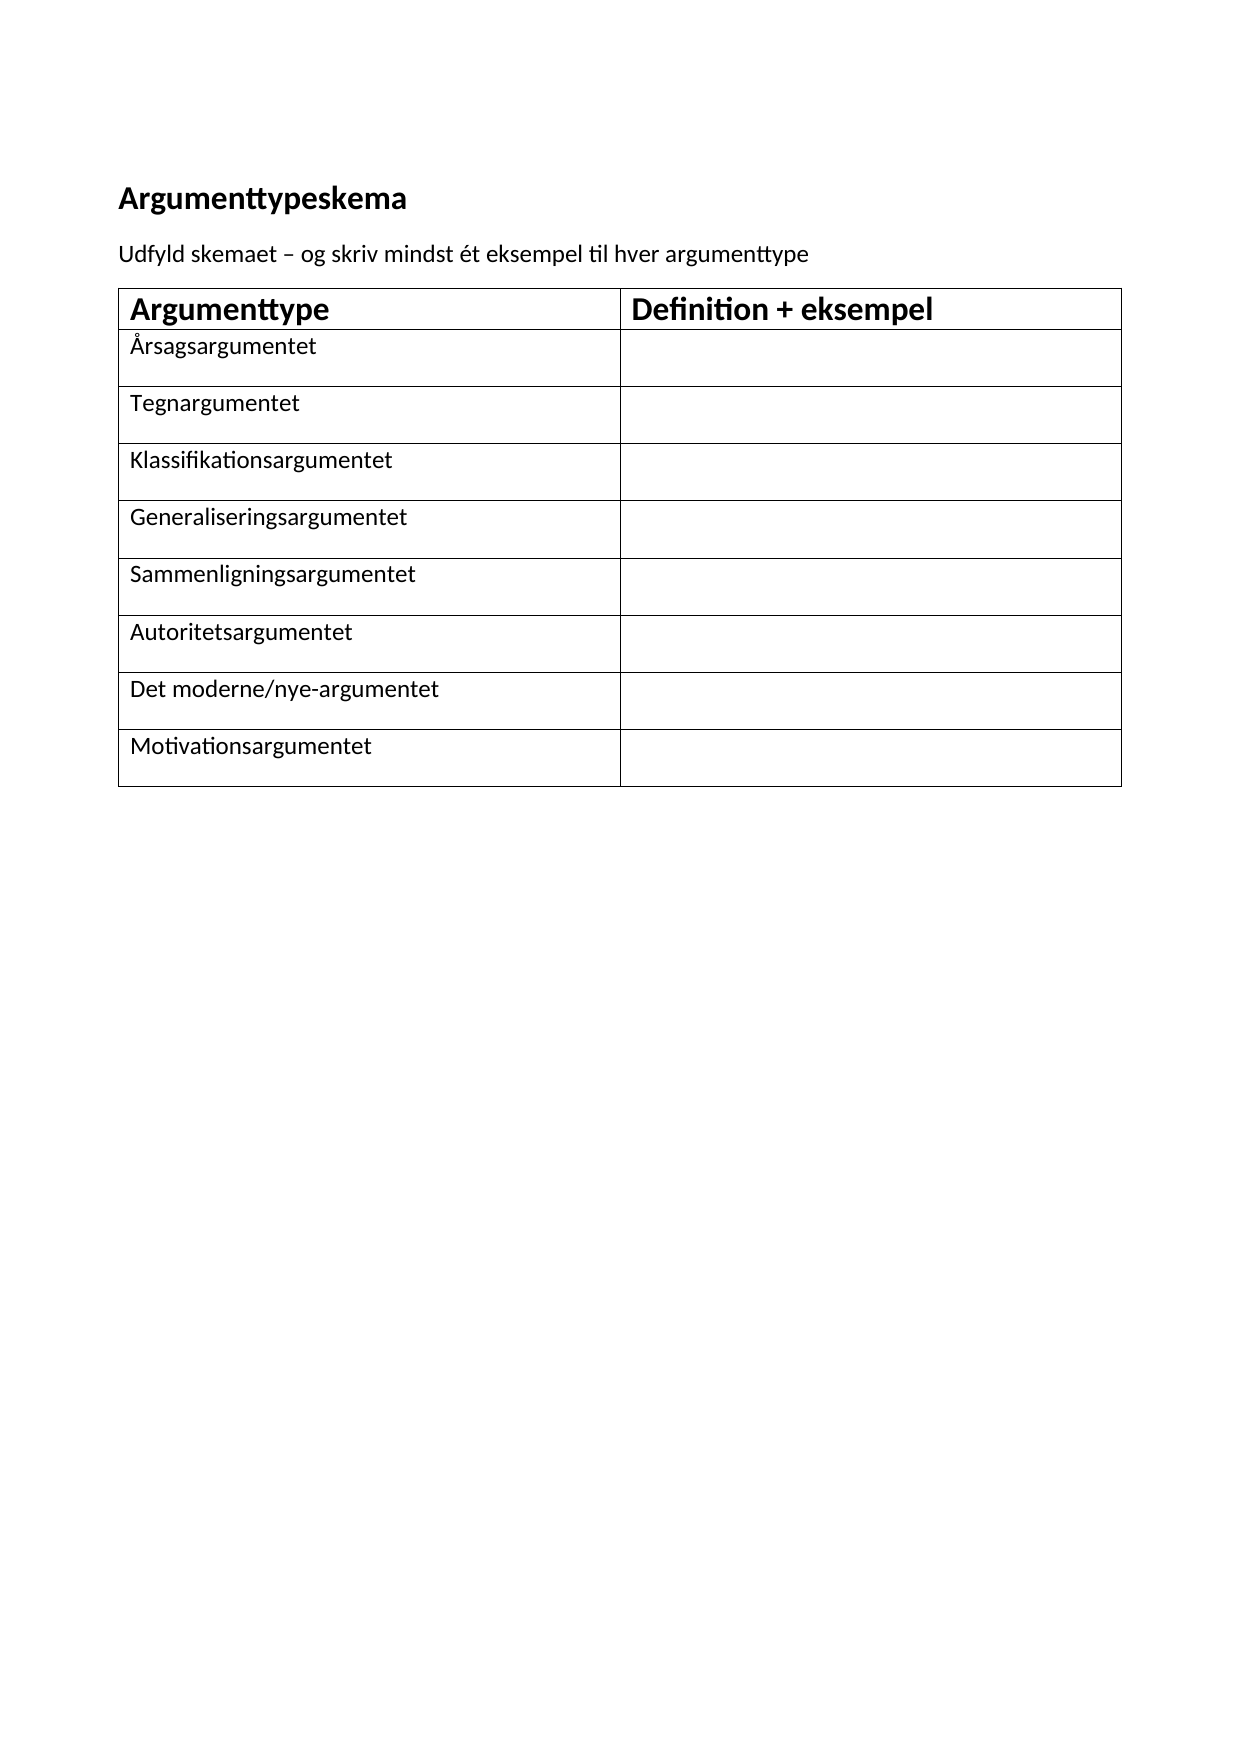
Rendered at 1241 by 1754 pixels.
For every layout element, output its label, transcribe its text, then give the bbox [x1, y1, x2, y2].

table_cell [621, 559, 1121, 614]
table_cell Autoritetsargumentet [119, 616, 620, 672]
table_cell Årsagsargumentet [119, 330, 620, 386]
table_cell [621, 730, 1121, 786]
text Udfyld skemaet – og skriv mindst ét eksempel til hver argumenttype [118, 238, 1122, 268]
table_cell [621, 330, 1121, 386]
table_cell [621, 444, 1121, 500]
table_cell Sammenligningsargumentet [119, 559, 620, 614]
table_cell [621, 387, 1121, 443]
table_cell [621, 501, 1121, 557]
table_header Definition + eksempel [621, 289, 1121, 329]
table_cell Tegnargumentet [119, 387, 620, 443]
table_cell [621, 616, 1121, 672]
table_cell Generaliseringsargumentet [119, 501, 620, 557]
table_header Argumenttype [119, 289, 620, 329]
table_cell Motivationsargumentet [119, 730, 620, 786]
table_cell Klassifikationsargumentet [119, 444, 620, 500]
text Argumenttypeskema [118, 177, 1122, 218]
table_cell Det moderne/nye-argumentet [119, 673, 620, 729]
table_cell [621, 673, 1121, 729]
